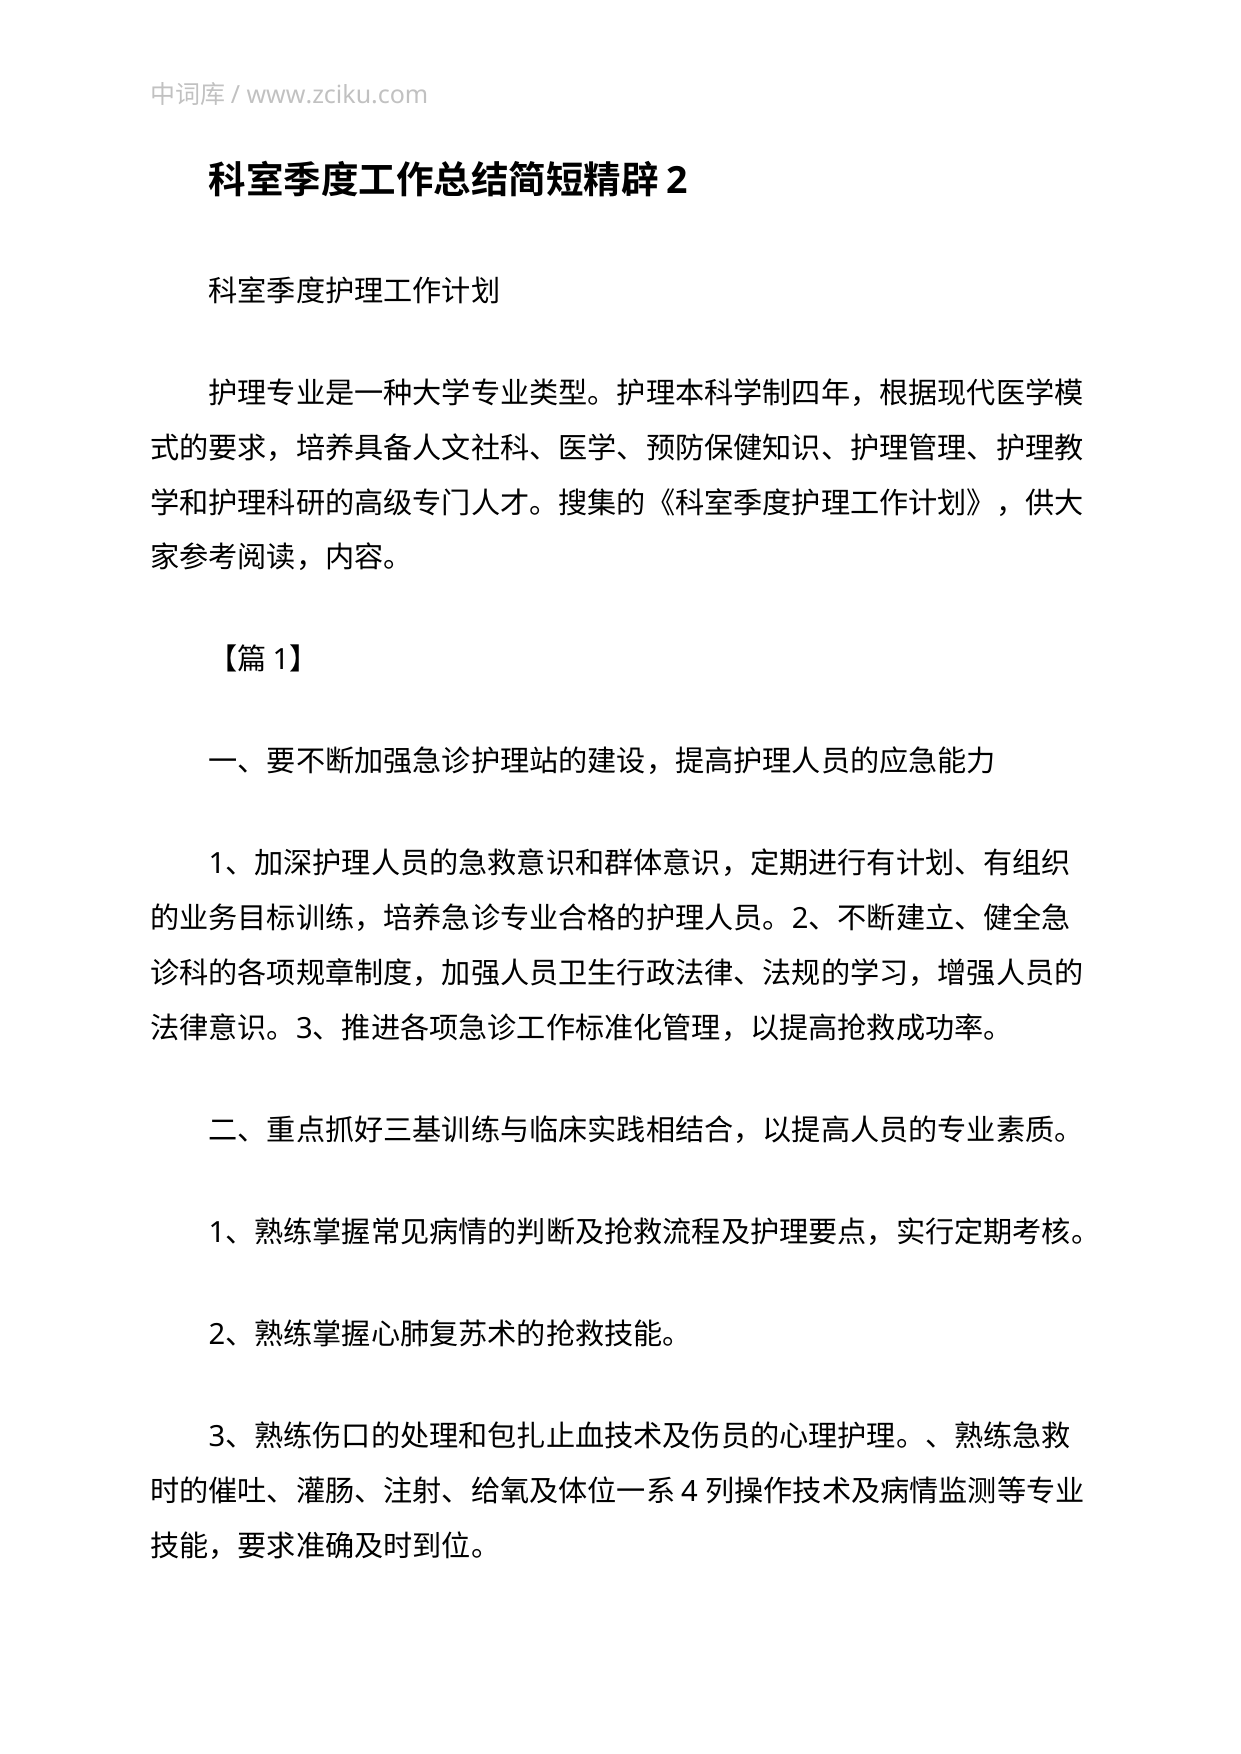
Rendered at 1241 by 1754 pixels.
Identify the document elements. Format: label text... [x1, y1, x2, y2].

text 科室季度护理工作计划 [150, 268, 1090, 310]
text 科室季度工作总结简短精辟2 [150, 150, 1090, 204]
text 二、重点抓好三基训练与临床实践相结合，以提高人员的专业素质。 [150, 1106, 1090, 1149]
text 1、熟练掌握常见病情的判断及抢救流程及护理要点，实行定期考核。 [150, 1208, 1090, 1251]
text 一、要不断加强急诊护理站的建设，提高护理人员的应急能力 [150, 738, 1090, 780]
text 1、加深护理人员的急救意识和群体意识，定期进行有计划、有组织的业务目标训练，培养急诊专业合格的护理人员。2、不断建立、健全急诊科的各项规章制度，加强人员卫生行政法律、法规的学习，增强人员的法律意识。3、推进各项急诊工作标准化管理，以提高抢救成功率。 [150, 839, 1090, 1047]
text 【篇1】 [150, 636, 1090, 678]
text 护理专业是一种大学专业类型。护理本科学制四年，根据现代医学模式的要求，培养具备人文社科、医学、预防保健知识、护理管理、护理教学和护理科研的高级专门人才。搜集的《科室季度护理工作计划》，供大家参考阅读，内容。 [150, 369, 1090, 576]
text 3、熟练伤口的处理和包扎止血技术及伤员的心理护理。、熟练急救时的催吐、灌肠、注射、给氧及体位一系4 列操作技术及病情监测等专业技能，要求准确及时到位。 [150, 1412, 1090, 1564]
text 2、熟练掌握心肺复苏术的抢救技能。 [150, 1310, 1090, 1353]
